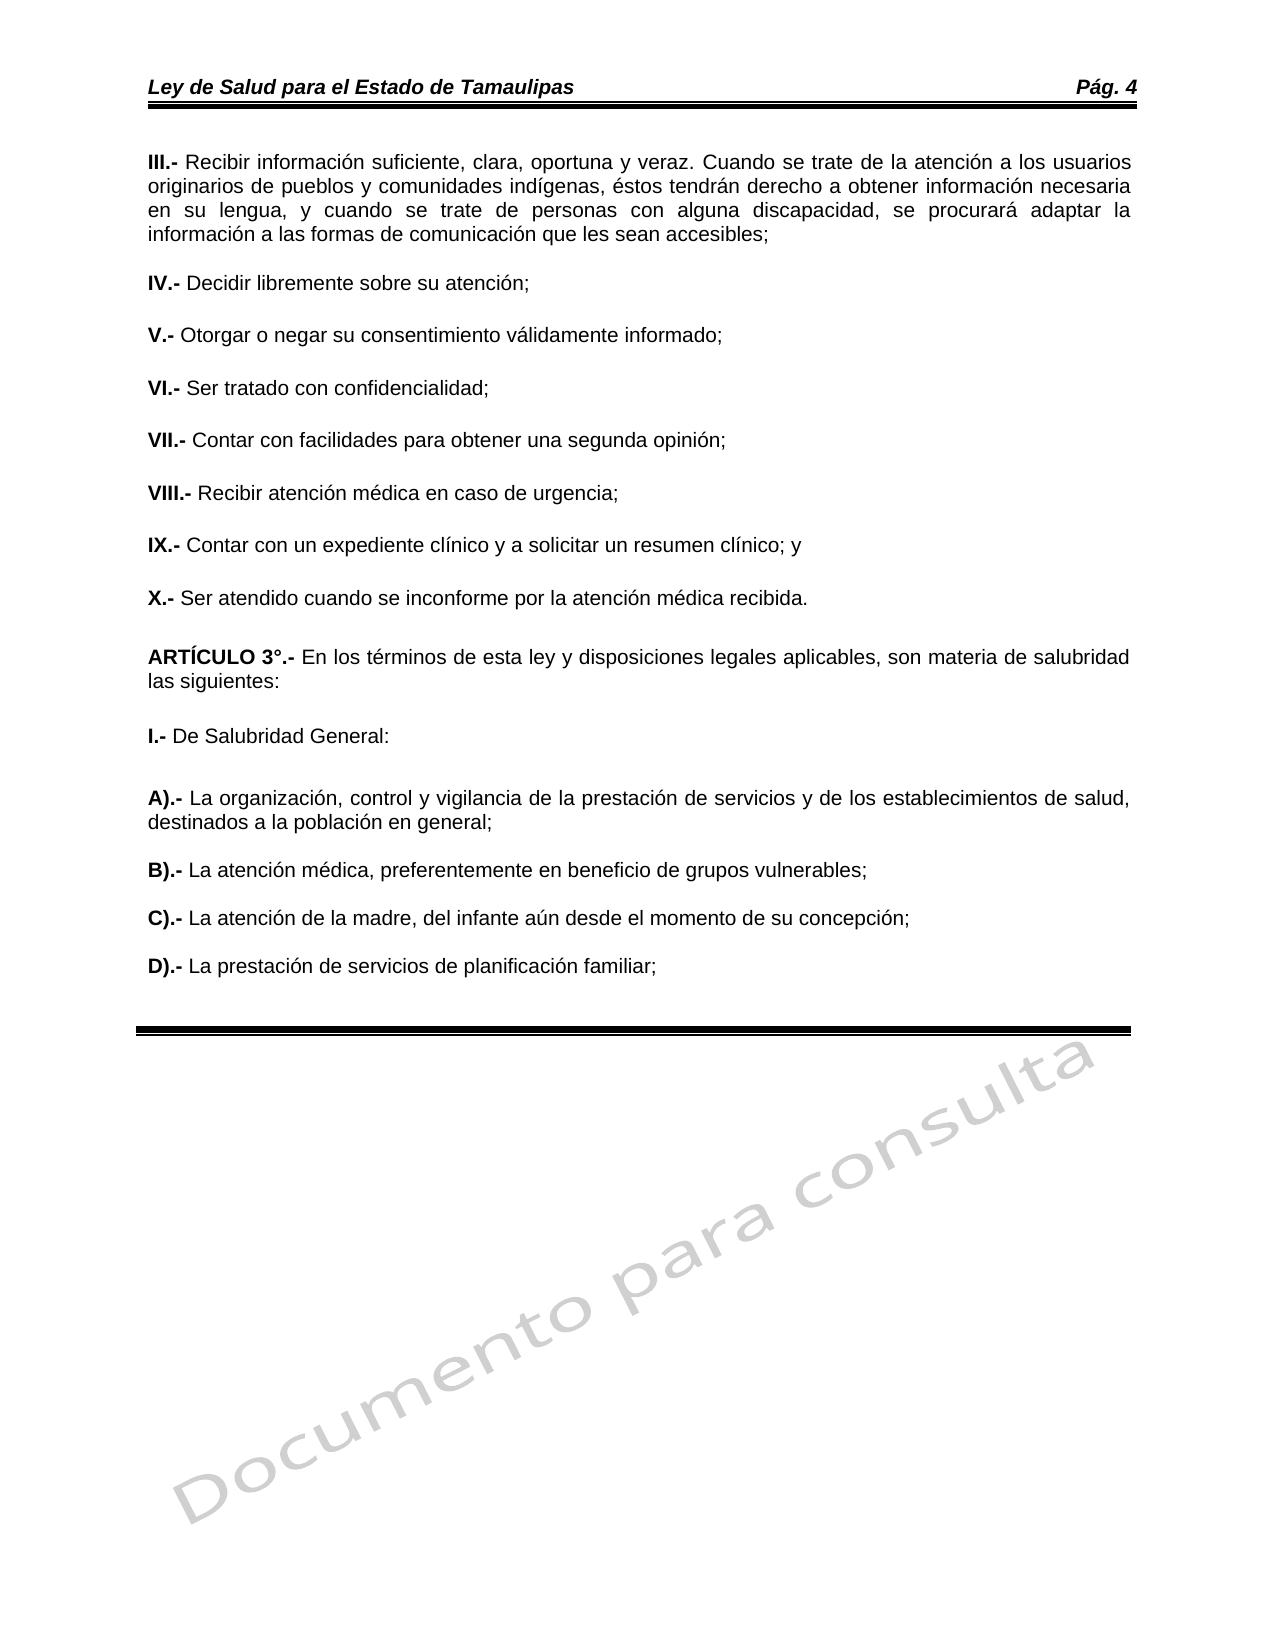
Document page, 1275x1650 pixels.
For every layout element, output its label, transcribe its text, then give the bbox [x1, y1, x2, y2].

text C).- La atención de la madre, del infante aún desde el momento de su concepción; [148, 906, 1132, 929]
text IV.- Decidir libremente sobre su atención; [148, 271, 1132, 295]
text D).- La prestación de servicios de planificación familiar; [148, 953, 1132, 977]
text I.- De Salubridad General: [148, 723, 1132, 747]
text VIII.- Recibir atención médica en caso de urgencia; [148, 481, 1132, 505]
text V.- Otorgar o negar su consentimiento válidamente informado; [148, 323, 1132, 347]
text A).- La organización, control y vigilancia de la prestación de servicios y de los establecimientos de salud, destinados a la población en general; [148, 786, 1132, 834]
text ARTÍCULO 3°.- En los términos de esta ley y disposiciones legales aplicables, son materia de salubridad las siguientes: [148, 644, 1132, 692]
text III.- Recibir información suficiente, clara, oportuna y veraz. Cuando se trate de la atención a los usuarios originarios de pueblos y comunidades indígenas, éstos tendrán derecho a obtener información necesaria en su lengua, y cuando se trate de personas con alguna discapacidad, se procurará adaptar la información a las formas de comunicación que les sean accesibles; [148, 150, 1132, 246]
text X.- Ser atendido cuando se inconforme por la atención médica recibida. [148, 586, 1132, 610]
text B).- La atención médica, preferentemente en beneficio de grupos vulnerables; [148, 858, 1132, 882]
text IX.- Contar con un expediente clínico y a solicitar un resumen clínico; y [148, 533, 1132, 557]
text VI.- Ser tratado con confidencialidad; [148, 376, 1132, 400]
text VII.- Contar con facilidades para obtener una segunda opinión; [148, 428, 1132, 452]
